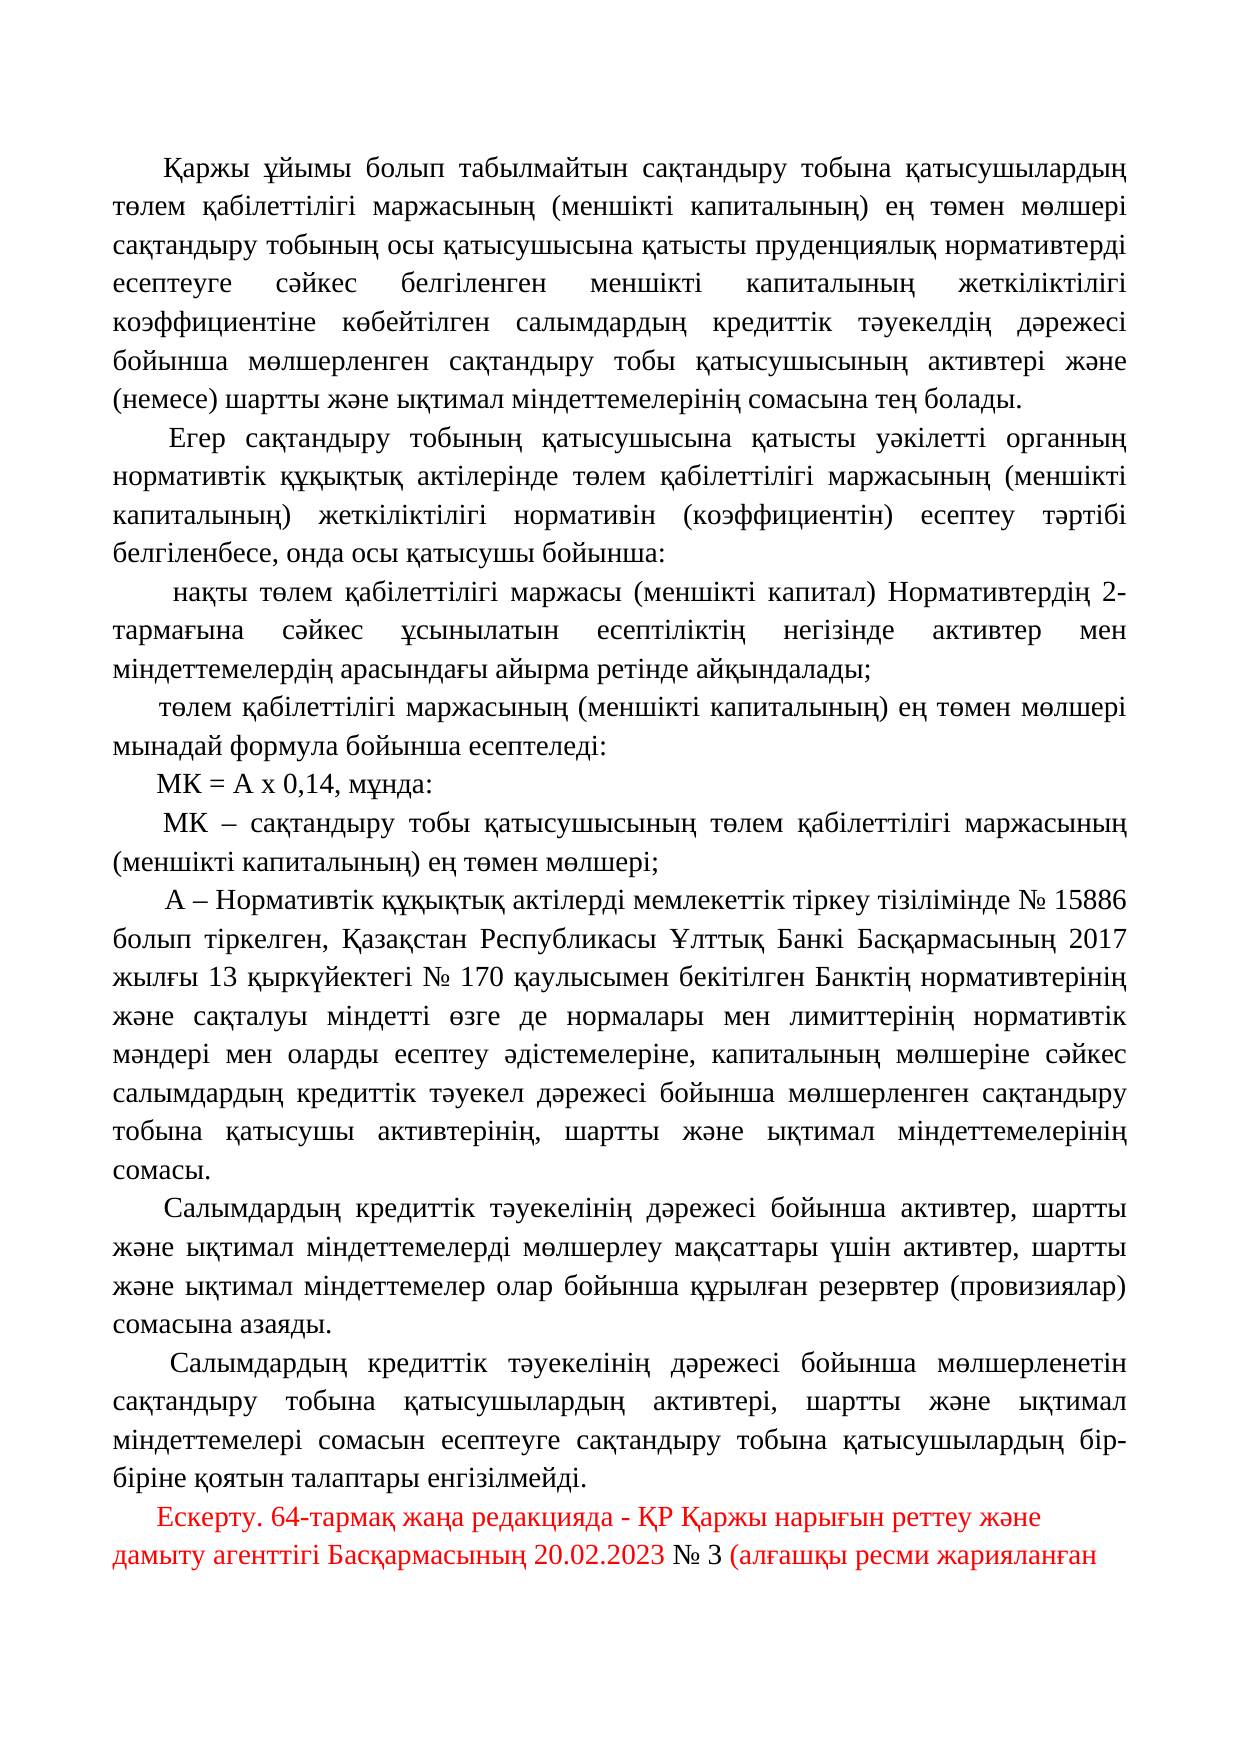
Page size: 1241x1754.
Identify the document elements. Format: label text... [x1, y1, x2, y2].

text А – Нормативтік құқықтық актілерді мемлекеттік тіркеу тізілімінде № 15886 болып тіркелген, Қазақстан Республикасы Ұлттық Банкі Басқармасының 2017 жылғы 13 қыркүйектегі № 170 қаулысымен бекітілген Банктің нормативтерінің және сақталуы міндетті өзге де нормалары мен лимиттерінің нормативтік мәндері мен оларды есептеу әдістемелеріне, капиталының мөлшеріне сәйкес салымдардың кредиттік тәуекел дәрежесі бойынша мөлшерленген сақтандыру тобына қатысушы активтерінің, шартты және ықтимал міндеттемелерінің сомасы. [112, 882, 1128, 1186]
text нақты төлем қабілеттілігі маржасы (меншікті капитал) Нормативтердің 2-тармағына сәйкес ұсынылатын есептіліктің негізінде активтер мен міндеттемелердің арасындағы айырма ретінде айқындалады; [112, 574, 1128, 684]
text МК – сақтандыру тобы қатысушысының төлем қабілеттілігі маржасының (меншікті капиталының) ең төмен мөлшері; [112, 805, 1128, 877]
text Салымдардың кредиттік тәуекелінің дәрежесі бойынша активтер, шартты және ықтимал міндеттемелерді мөлшерлеу мақсаттары үшін активтер, шартты және ықтимал міндеттемелер олар бойынша құрылған резервтер (провизиялар) сомасына азаяды. [112, 1191, 1128, 1340]
text МК = А х 0,14, мұнда: [112, 767, 1128, 800]
text төлем қабілеттілігі маржасының (меншікті капиталының) ең төмен мөлшері мынадай формула бойынша есептеледі: [112, 689, 1128, 762]
text Салымдардың кредиттік тәуекелінің дәрежесі бойынша мөлшерленетін сақтандыру тобына қатысушылардың активтері, шартты және ықтимал міндеттемелері сомасын есептеуге сақтандыру тобына қатысушылардың бір-біріне қоятын талаптары енгізілмейді. [112, 1345, 1128, 1494]
